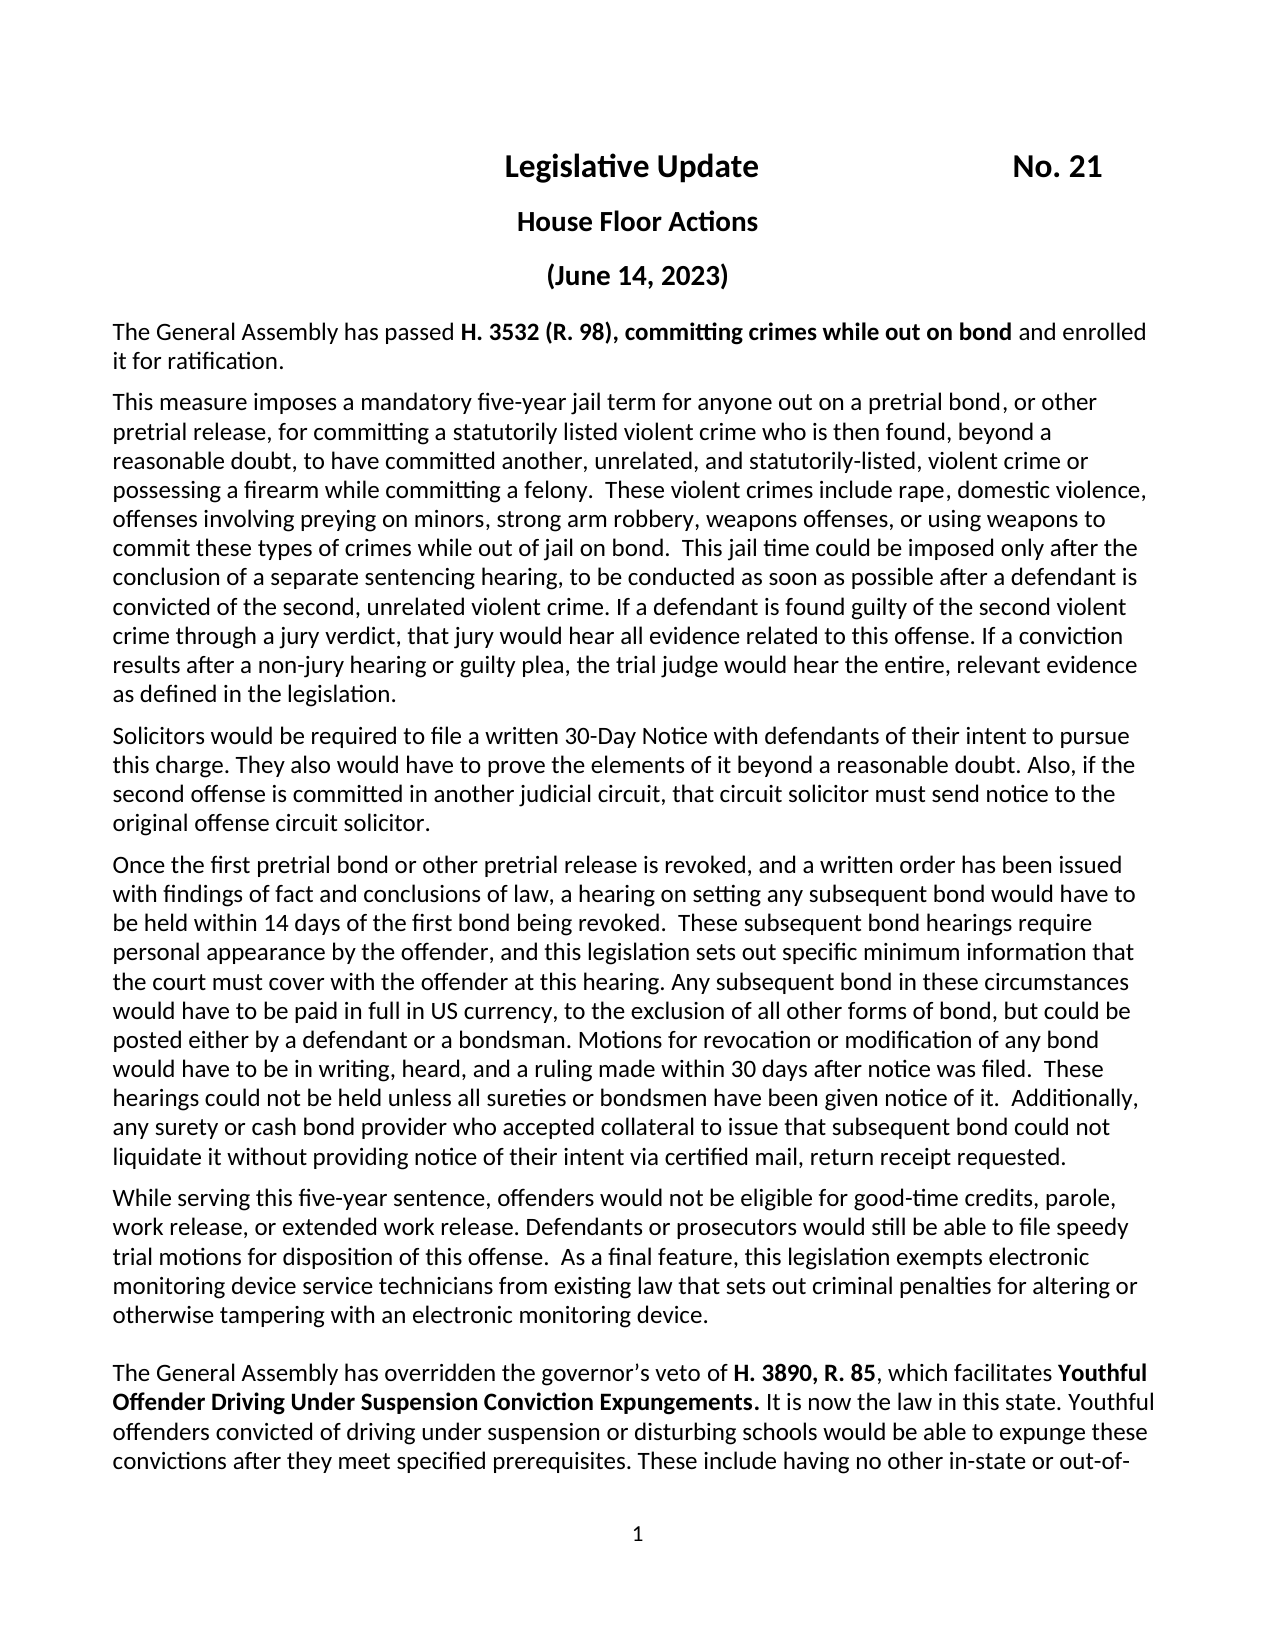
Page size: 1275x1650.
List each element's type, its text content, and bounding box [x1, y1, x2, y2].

text This measure imposes a mandatory five-year jail term for anyone out on a pretrial bond, or other pretrial release, for committing a statutorily listed violent crime who is then found, beyond a reasonable doubt, to have committed another, unrelated, and statutorily-listed, violent crime or possessing a firearm while committing a felony. These violent crimes include rape, domestic violence, offenses involving preying on minors, strong arm robbery, weapons offenses, or using weapons to commit these types of crimes while out of jail on bond. This jail time could be imposed only after the conclusion of a separate sentencing hearing, to be conducted as soon as possible after a defendant is convicted of the second, unrelated violent crime. If a defendant is found guilty of the second violent crime through a jury verdict, that jury would hear all evidence related to this offense. If a conviction results after a non-jury hearing or guilty plea, the trial judge would hear the entire, relevant evidence as defined in the legislation. [112, 387, 1162, 708]
text Solicitors would be required to file a written 30-Day Notice with defendants of their intent to pursue this charge. They also would have to prove the elements of it beyond a reasonable doubt. Also, if the second offense is committed in another judicial circuit, that circuit solicitor must send notice to the original offense circuit solicitor. [112, 721, 1162, 837]
text The General Assembly has overridden the governor’s veto of H. 3890, R. 85, which facilitates Youthful Offender Driving Under Suspension Conviction Expungements. It is now the law in this state. Youthful offenders convicted of driving under suspension or disturbing schools would be able to expunge these convictions after they meet specified prerequisites. These include having no other in-state or out-of- [112, 1358, 1162, 1475]
text (June 14, 2023) [112, 262, 1162, 292]
text While serving this five-year sentence, offenders would not be eligible for good-time credits, parole, work release, or extended work release. Defendants or prosecutors would still be able to file speedy trial motions for disposition of this offense. As a final feature, this legislation exempts electronic monitoring device service technicians from existing law that sets out criminal penalties for altering or otherwise tampering with an electronic monitoring device. [112, 1183, 1162, 1329]
text The General Assembly has passed H. 3532 (R. 98), committing crimes while out on bond and enrolled it for ratification. [112, 317, 1162, 375]
subtitle Legislative Update No. 21 [112, 154, 1162, 183]
subtitle House Floor Actions [112, 208, 1162, 237]
text Once the first pretrial bond or other pretrial release is revoked, and a written order has been issued with findings of fact and conclusions of law, a hearing on setting any subsequent bond would have to be held within 14 days of the first bond being revoked. These subsequent bond hearings require personal appearance by the offender, and this legislation sets out specific minimum information that the court must cover with the offender at this hearing. Any subsequent bond in these circumstances would have to be paid in full in US currency, to the exclusion of all other forms of bond, but could be posted either by a defendant or a bondsman. Motions for revocation or modification of any bond would have to be in writing, heard, and a ruling made within 30 days after notice was filed. These hearings could not be held unless all sureties or bondsmen have been given notice of it. Additionally, any surety or cash bond provider who accepted collateral to issue that subsequent bond could not liquidate it without providing notice of their intent via certified mail, return receipt requested. [112, 850, 1162, 1171]
